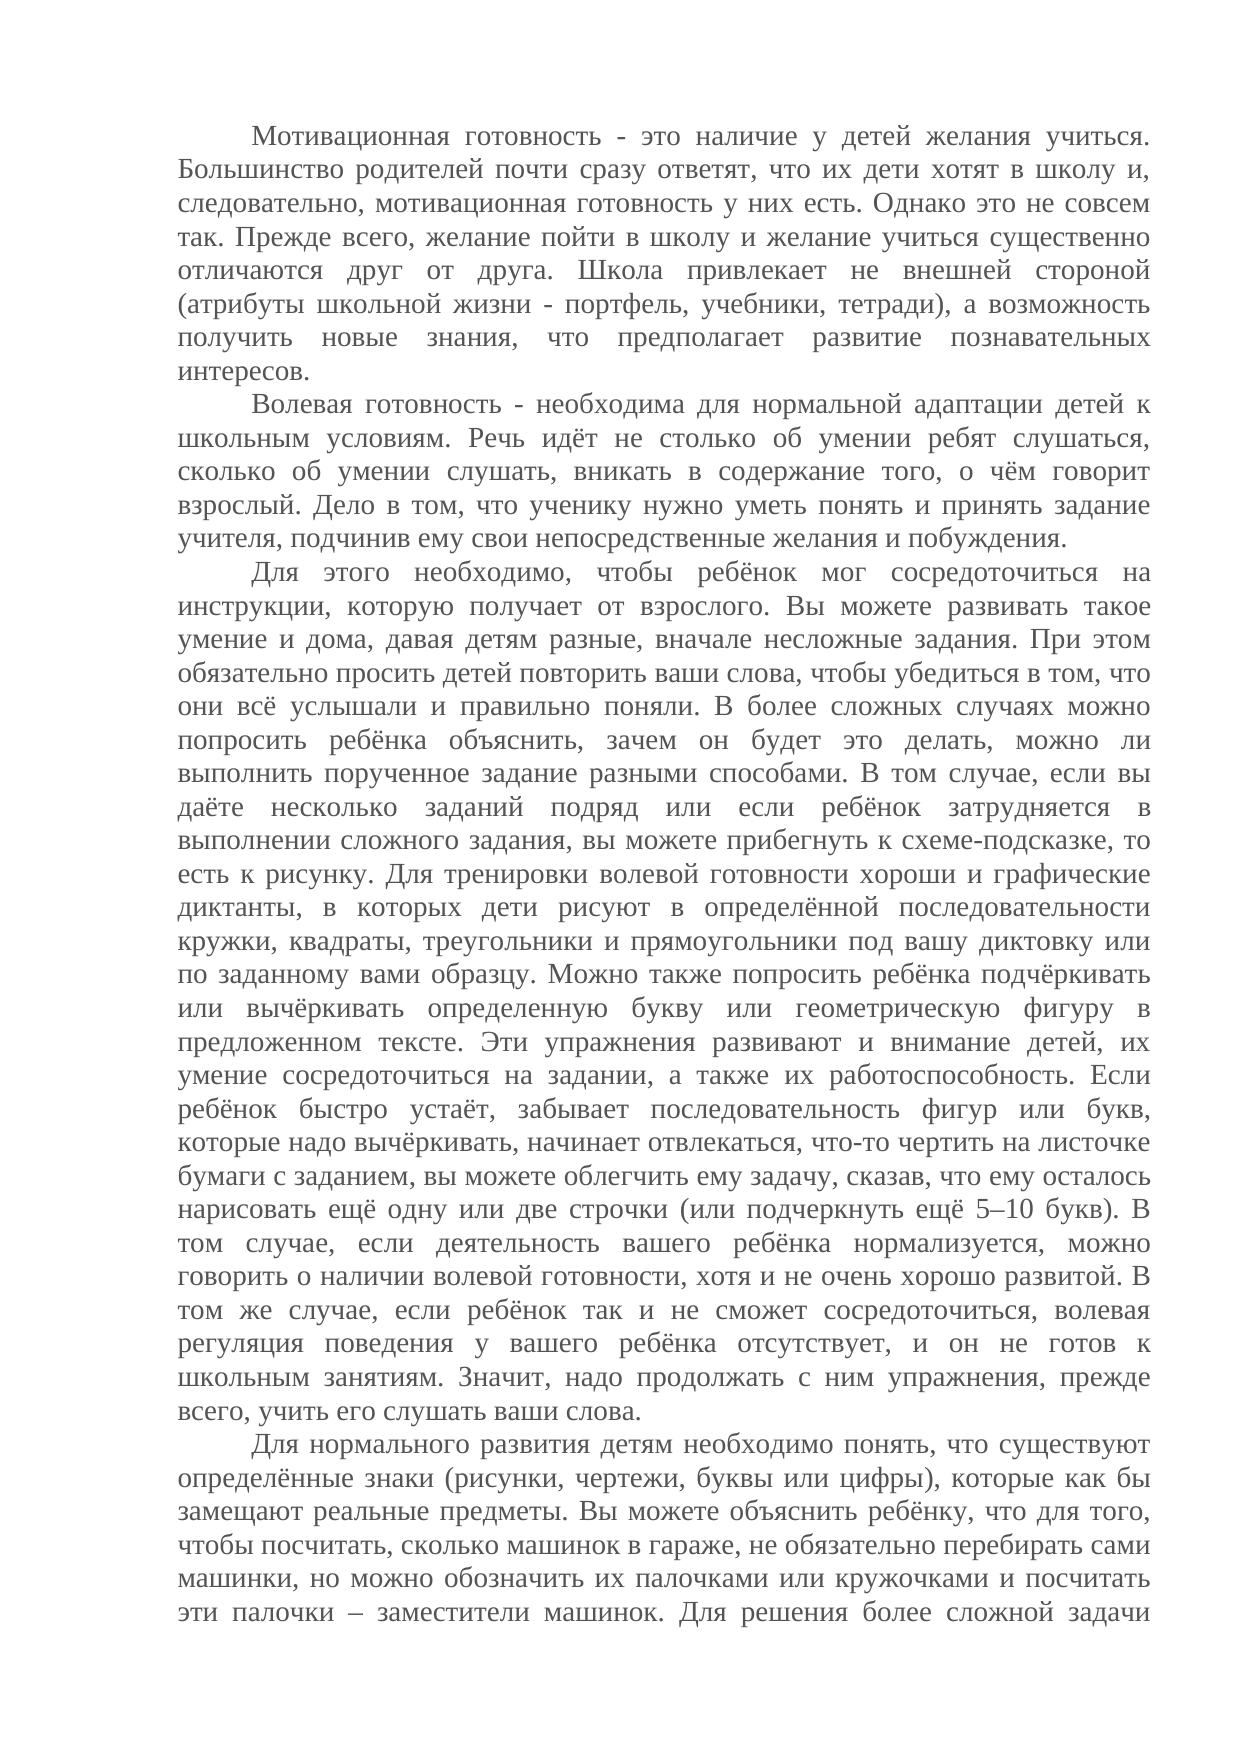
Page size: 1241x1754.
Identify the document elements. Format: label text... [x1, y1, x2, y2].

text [177, 1426, 1152, 1627]
text Волевая готовность - необходима для нормальной адаптации детей к школьным условиям. Речь идёт не столько об умении ребят слушаться, сколько об умении слушать, вникать в содержание того, о чём говорит взрослый. Дело в том, что ученику нужно уметь понять и принять задание учителя, подчинив ему свои непосредственные желания и побуждения. [177, 386, 1152, 554]
text Мотивационная готовность - это наличие у детей желания учиться. Большинство родителей почти сразу ответят, что их дети хотят в школу и, следовательно, мотивационная готовность у них есть. Однако это не совсем так. Прежде всего, желание пойти в школу и желание учиться существенно отличаются друг от друга. Школа привлекает не внешней стороной (атрибуты школьной жизни - портфель, учебники, тетради), а возможность получить новые знания, что предполагает развитие познавательных интересов. [177, 118, 1152, 386]
text Для этого необходимо, чтобы ребёнок мог сосредоточиться на инструкции, которую получает от взрослого. Вы можете развивать такое умение и дома, давая детям разные, вначале несложные задания. При этом обязательно просить детей повторить ваши слова, чтобы убедиться в том, что они всё услышали и правильно поняли. В более сложных случаях можно попросить ребёнка объяснить, зачем он будет это делать, можно ли выполнить порученное задание разными способами. В том случае, если вы даёте несколько заданий подряд или если ребёнок затрудняется в выполнении сложного задания, вы можете прибегнуть к схеме-подсказке, то есть к рисунку. Для тренировки волевой готовности хороши и графические диктанты, в которых дети рисуют в определённой последовательности кружки, квадраты, треугольники и прямоугольники под вашу диктовку или по заданному вами образцу. Можно также попросить ребёнка подчёркивать или вычёркивать определенную букву или геометрическую фигуру в предложенном тексте. Эти упражнения развивают и внимание детей, их умение сосредоточиться на задании, а также их работоспособность. Если ребёнок быстро устаёт, забывает последовательность фигур или букв, которые надо вычёркивать, начинает отвлекаться, что-то чертить на листочке бумаги с заданием, вы можете облегчить ему задачу, сказав, что ему осталось нарисовать ещё одну или две строчки (или подчеркнуть ещё 5–10 букв). В том случае, если деятельность вашего ребёнка нормализуется, можно говорить о наличии волевой готовности, хотя и не очень хорошо развитой. В том же случае, если ребёнок так и не сможет сосредоточиться, волевая регуляция поведения у вашего ребёнка отсутствует, и он не готов к школьным занятиям. Значит, надо продолжать с ним упражнения, прежде всего, учить его слушать ваши слова. [177, 554, 1152, 1426]
